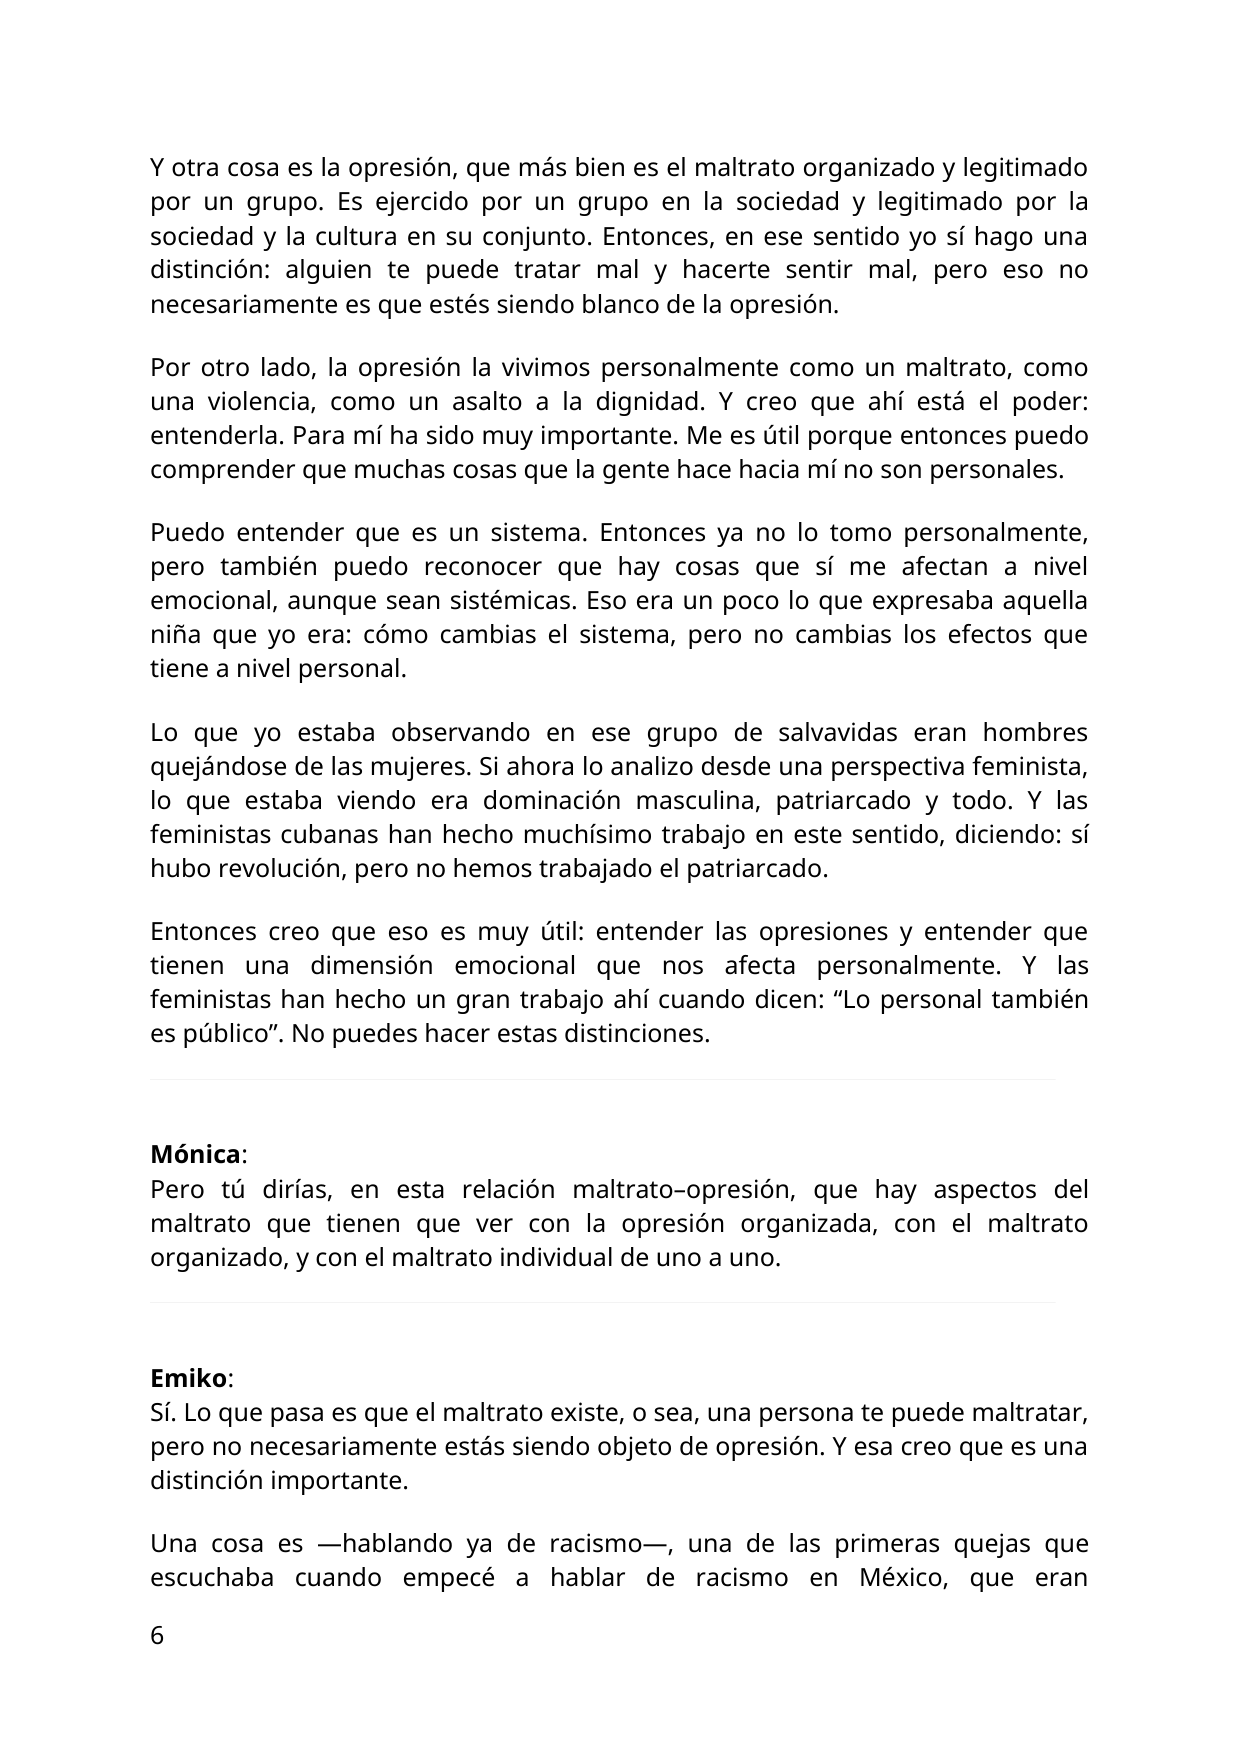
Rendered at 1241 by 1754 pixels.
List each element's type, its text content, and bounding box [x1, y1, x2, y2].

text Y otra cosa es la opresión, que más bien es el maltrato organizado y legitimado por un grupo. Es ejercido por un grupo en la sociedad y legitimado por la sociedad y la cultura en su conjunto. Entonces, en ese sentido yo sí hago una distinción: alguien te puede tratar mal y hacerte sentir mal, pero eso no necesariamente es que estés siendo blanco de la opresión. [150, 150, 1090, 320]
text Emiko: Sí. Lo que pasa es que el maltrato existe, o sea, una persona te puede maltratar, pero no necesariamente estás siendo objeto de opresión. Y esa creo que es una distinción importante. [150, 1361, 1090, 1497]
text Lo que yo estaba observando en ese grupo de salvavidas eran hombres quejándose de las mujeres. Si ahora lo analizo desde una perspectiva feminista, lo que estaba viendo era dominación masculina, patriarcado y todo. Y las feministas cubanas han hecho muchísimo trabajo en este sentido, diciendo: sí hubo revolución, pero no hemos trabajado el patriarcado. [150, 714, 1090, 885]
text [150, 1526, 1090, 1594]
text Por otro lado, la opresión la vivimos personalmente como un maltrato, como una violencia, como un asalto a la dignidad. Y creo que ahí está el poder: entenderla. Para mí ha sido muy importante. Me es útil porque entonces puedo comprender que muchas cosas que la gente hace hacia mí no son personales. [150, 349, 1090, 486]
text Mónica: Pero tú dirías, en esta relación maltrato–opresión, que hay aspectos del maltrato que tienen que ver con la opresión organizada, con el maltrato organizado, y con el maltrato individual de uno a uno. [150, 1137, 1090, 1273]
text Entonces creo que eso es muy útil: entender las opresiones y entender que tienen una dimensión emocional que nos afecta personalmente. Y las feministas han hecho un gran trabajo ahí cuando dicen: “Lo personal también es público”. No puedes hacer estas distinciones. [150, 914, 1090, 1050]
text Puedo entender que es un sistema. Entonces ya no lo tomo personalmente, pero también puedo reconocer que hay cosas que sí me afectan a nivel emocional, aunque sean sistémicas. Eso era un poco lo que expresaba aquella niña que yo era: cómo cambias el sistema, pero no cambias los efectos que tiene a nivel personal. [150, 515, 1090, 685]
